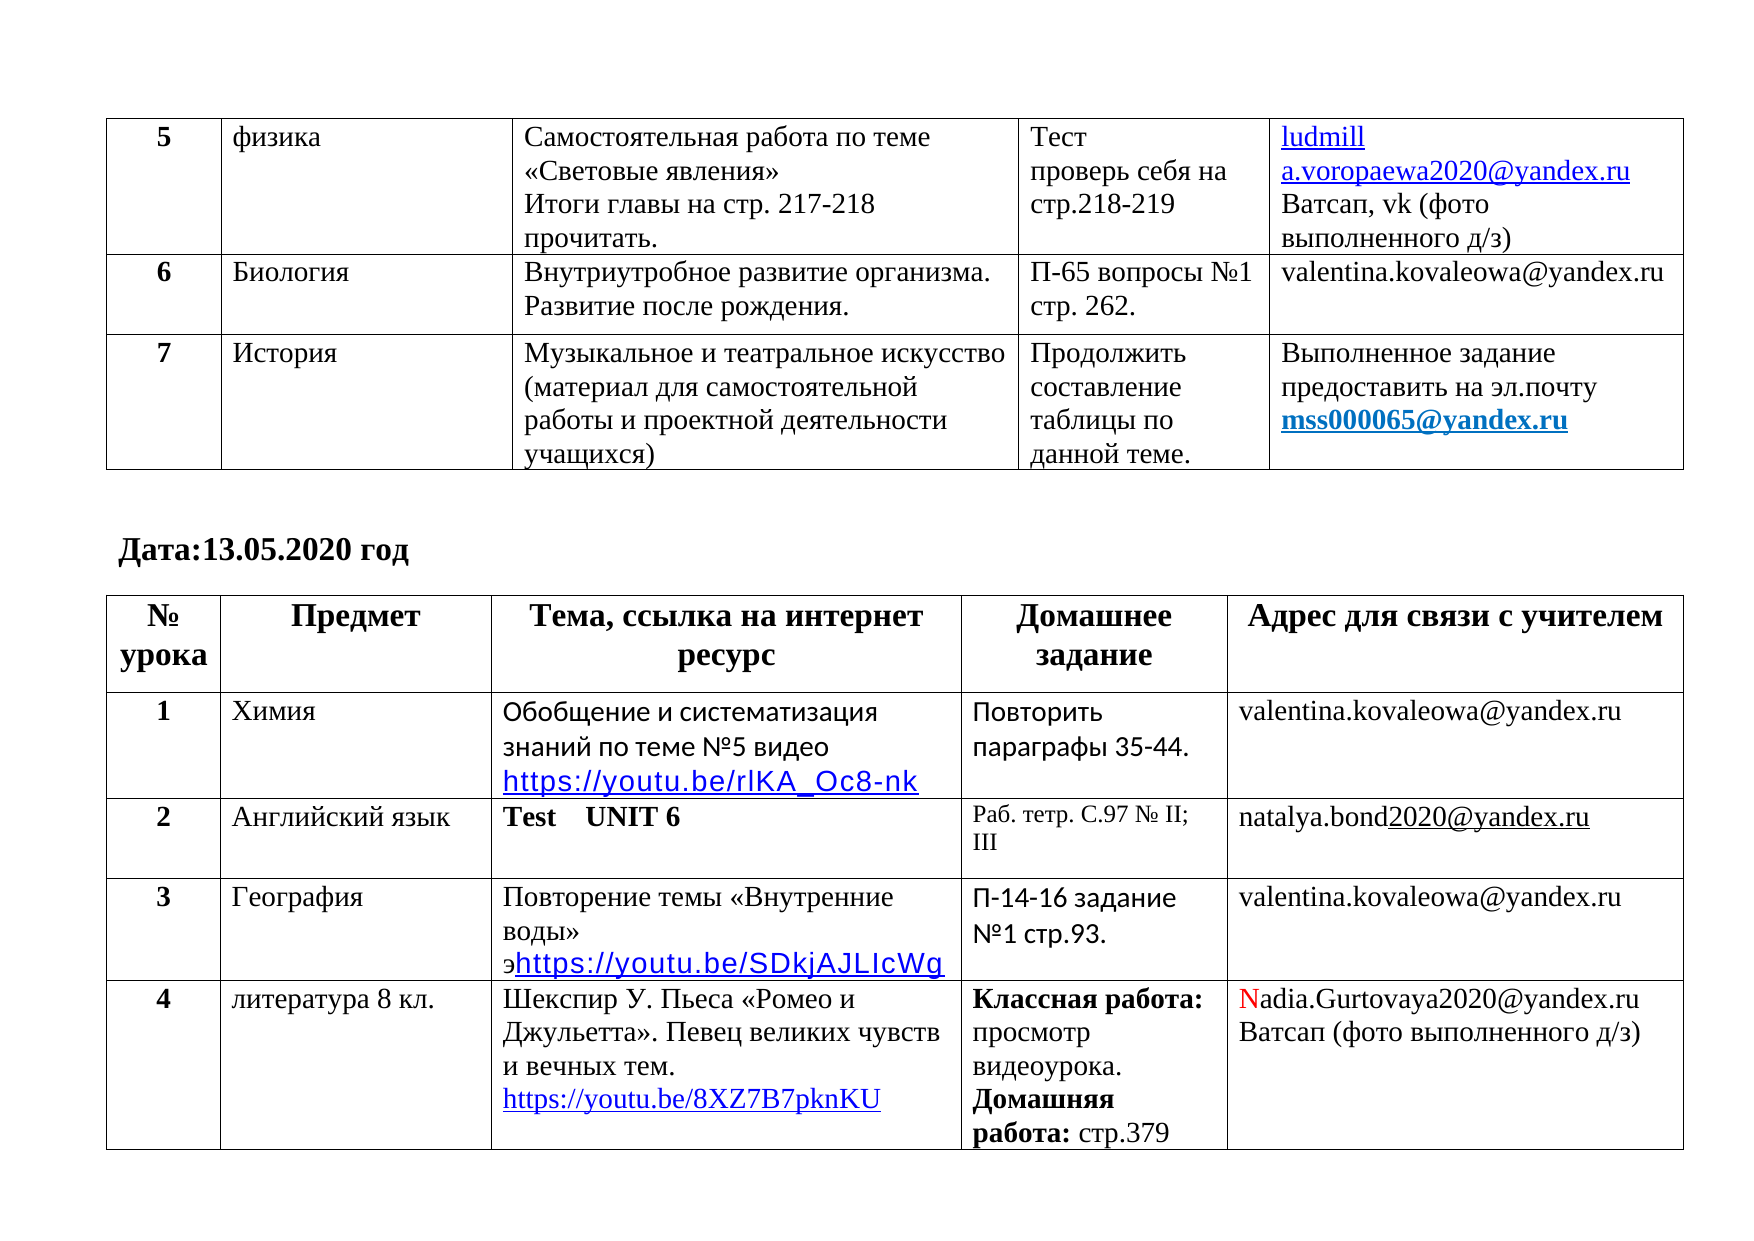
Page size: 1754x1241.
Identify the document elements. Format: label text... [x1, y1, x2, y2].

table_header Адрес для связи с учителем [1228, 596, 1683, 692]
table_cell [962, 981, 1227, 1149]
table_cell П-65 вопросы №1 стр. 262. [1019, 255, 1269, 334]
table_cell valentina.kovaleowa@yandex.ru [1228, 879, 1683, 980]
table_cell 2 [107, 799, 220, 878]
table_cell Химия [221, 693, 491, 798]
table_header Предмет [221, 596, 491, 692]
table_cell valentina.kovaleowa@yandex.ru [1270, 255, 1683, 334]
table_cell Раб. тетр. С.97 № II; III [962, 799, 1227, 878]
table_cell История [222, 335, 512, 469]
table_cell Выполненное задание предоставить на эл.почту mss000065@yandex.ru [1270, 335, 1683, 469]
table_header № урока [107, 596, 220, 692]
table_cell физика [222, 119, 512, 253]
table_header Домашнее задание [962, 596, 1227, 692]
table_cell valentina.kovaleowa@yandex.ru [1228, 693, 1683, 798]
table_cell География [221, 879, 491, 980]
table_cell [1228, 981, 1683, 1149]
table_cell 3 [107, 879, 220, 980]
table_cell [1270, 119, 1683, 253]
table_header Тема, ссылка на интернет ресурс [492, 596, 961, 692]
table_cell Test UNIT 6 [492, 799, 961, 878]
table_cell Биология [222, 255, 512, 334]
table_cell natalya.bond2020@yandex.ru [1228, 799, 1683, 878]
table_cell Продолжить составление таблицы по данной теме. [1019, 335, 1269, 469]
table_cell Тест проверь себя на стр.218-219 [1019, 119, 1269, 253]
table_cell Повторить параграфы 35-44. [962, 693, 1227, 798]
table_cell Английский язык [221, 799, 491, 878]
table_cell Внутриутробное развитие организма. Развитие после рождения. [513, 255, 1018, 334]
table_cell 1 [107, 693, 220, 798]
table_cell литература 8 кл. [221, 981, 491, 1149]
table_cell Самостоятельная работа по теме «Световые явления» Итоги главы на стр. 217-218 прочитать. [513, 119, 1018, 253]
table_cell 4 [107, 981, 220, 1149]
table_cell П-14-16 задание №1 стр.93. [962, 879, 1227, 980]
text Дата:13.05.2020 год [118, 530, 1636, 568]
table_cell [492, 981, 961, 1149]
table_cell 5 [107, 119, 221, 253]
table_cell Музыкальное и театральное искусство (материал для самостоятельной работы и проектной деятельности учащихся) [513, 335, 1018, 469]
table_cell 7 [107, 335, 221, 469]
table_cell Обобщение и систематизация знаний по теме №5 видео https://youtu.be/rlKA_Oc8-nk [492, 693, 961, 798]
table_cell Повторение темы «Внутренние воды» эhttps://youtu.be/SDkjAJLIcWg [492, 879, 961, 980]
table_cell 6 [107, 255, 221, 334]
